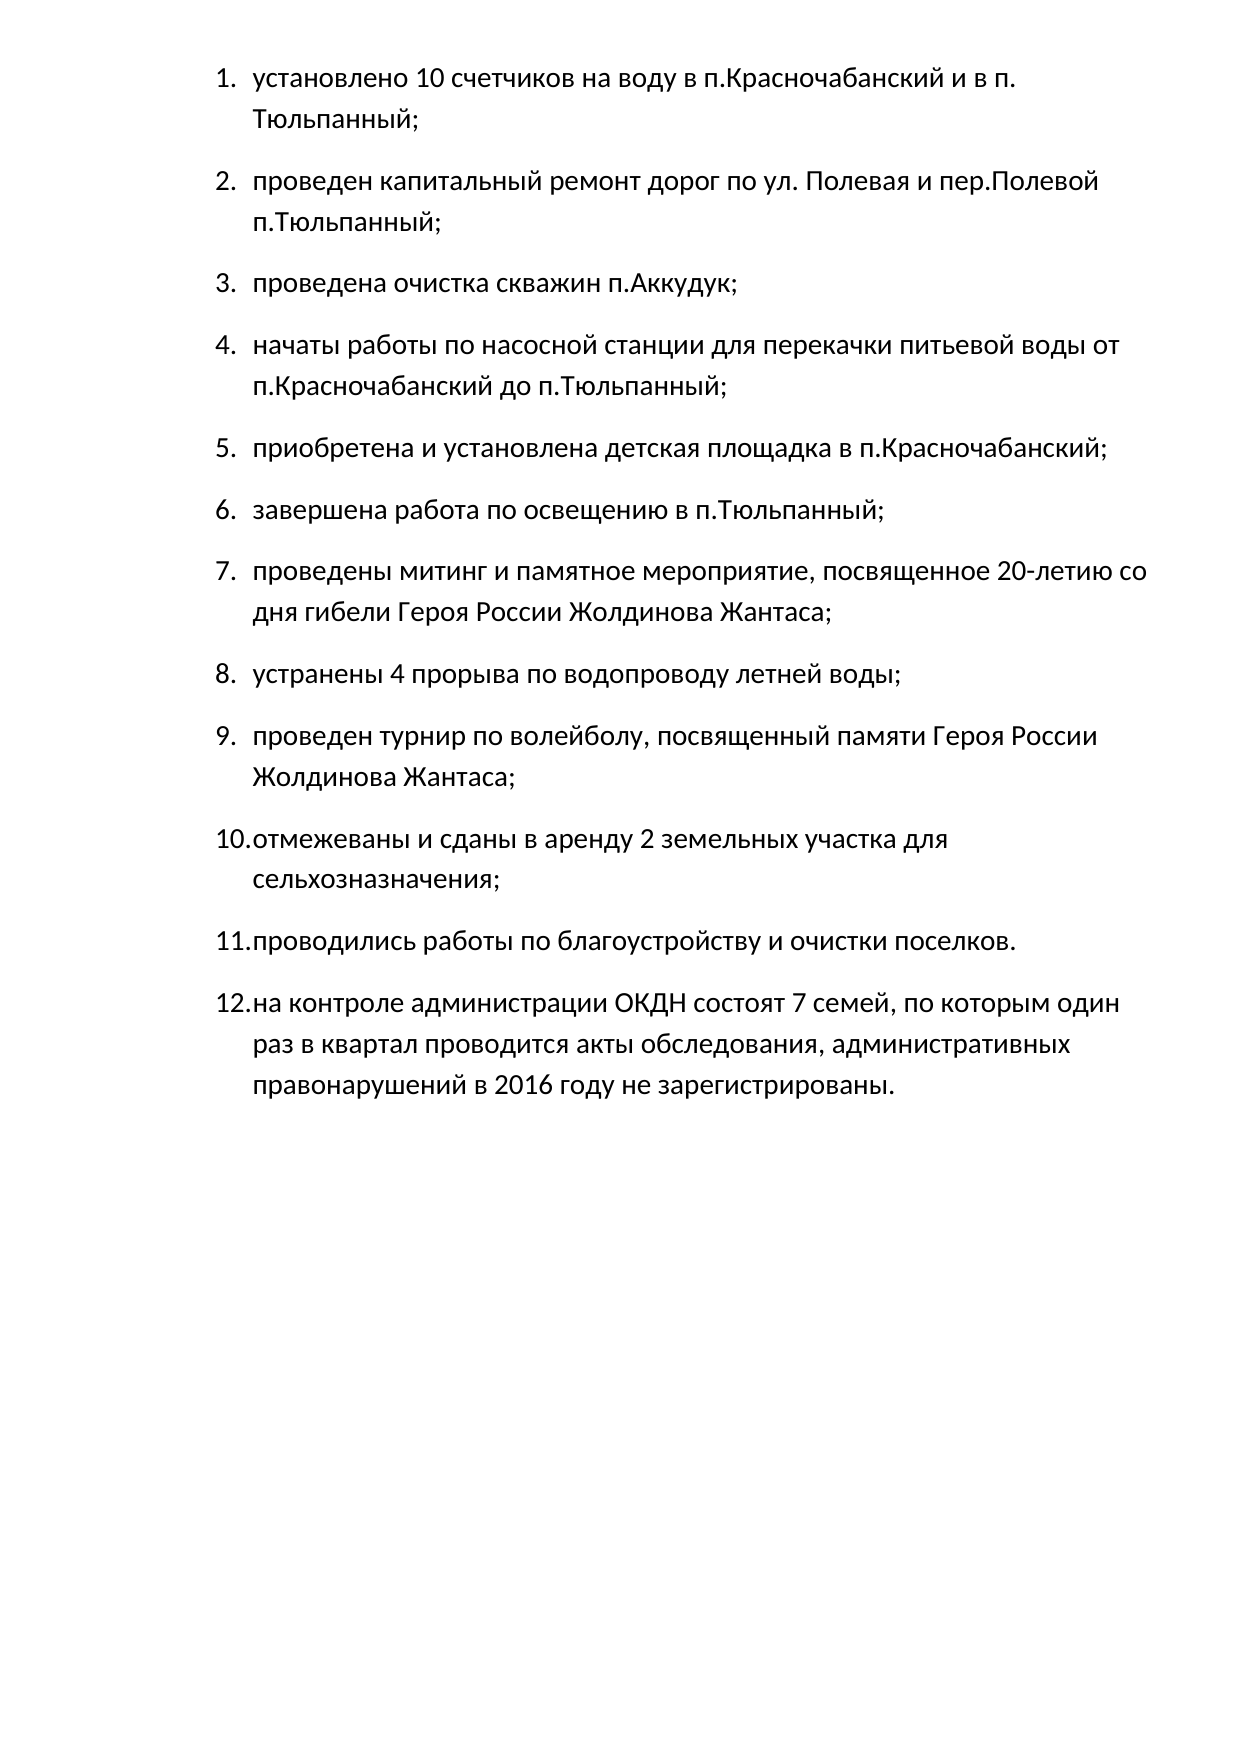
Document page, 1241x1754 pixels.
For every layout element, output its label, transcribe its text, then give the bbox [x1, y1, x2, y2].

list приобретена и установлена детская площадка в п.Красночабанский; [215, 429, 1152, 464]
list проводились работы по благоустройству и очистки поселков. [215, 922, 1152, 958]
list завершена работа по освещению в п.Тюльпанный; [215, 491, 1152, 526]
list начаты работы по насосной станции для перекачки питьевой воды от п.Красночабанский до п.Тюльпанный; [215, 326, 1152, 403]
list проведена очистка скважин п.Аккудук; [215, 264, 1152, 300]
list проведены митинг и памятное мероприятие, посвященное 20-летию со дня гибели Героя России Жолдинова Жантаса; [215, 552, 1152, 629]
list проведен турнир по волейболу, посвященный памяти Героя России Жолдинова Жантаса; [215, 717, 1152, 793]
list установлено 10 счетчиков на воду в п.Красночабанский и в п. Тюльпанный; [215, 59, 1152, 136]
list отмежеваны и сданы в аренду 2 земельных участка для сельхозназначения; [215, 820, 1152, 896]
list на контроле администрации ОКДН состоят 7 семей, по которым один раз в квартал проводится акты обследования, административных правонарушений в 2016 году не зарегистрированы. [215, 984, 1152, 1102]
list проведен капитальный ремонт дорог по ул. Полевая и пер.Полевой п.Тюльпанный; [215, 162, 1152, 238]
list устранены 4 прорыва по водопроводу летней воды; [215, 655, 1152, 691]
